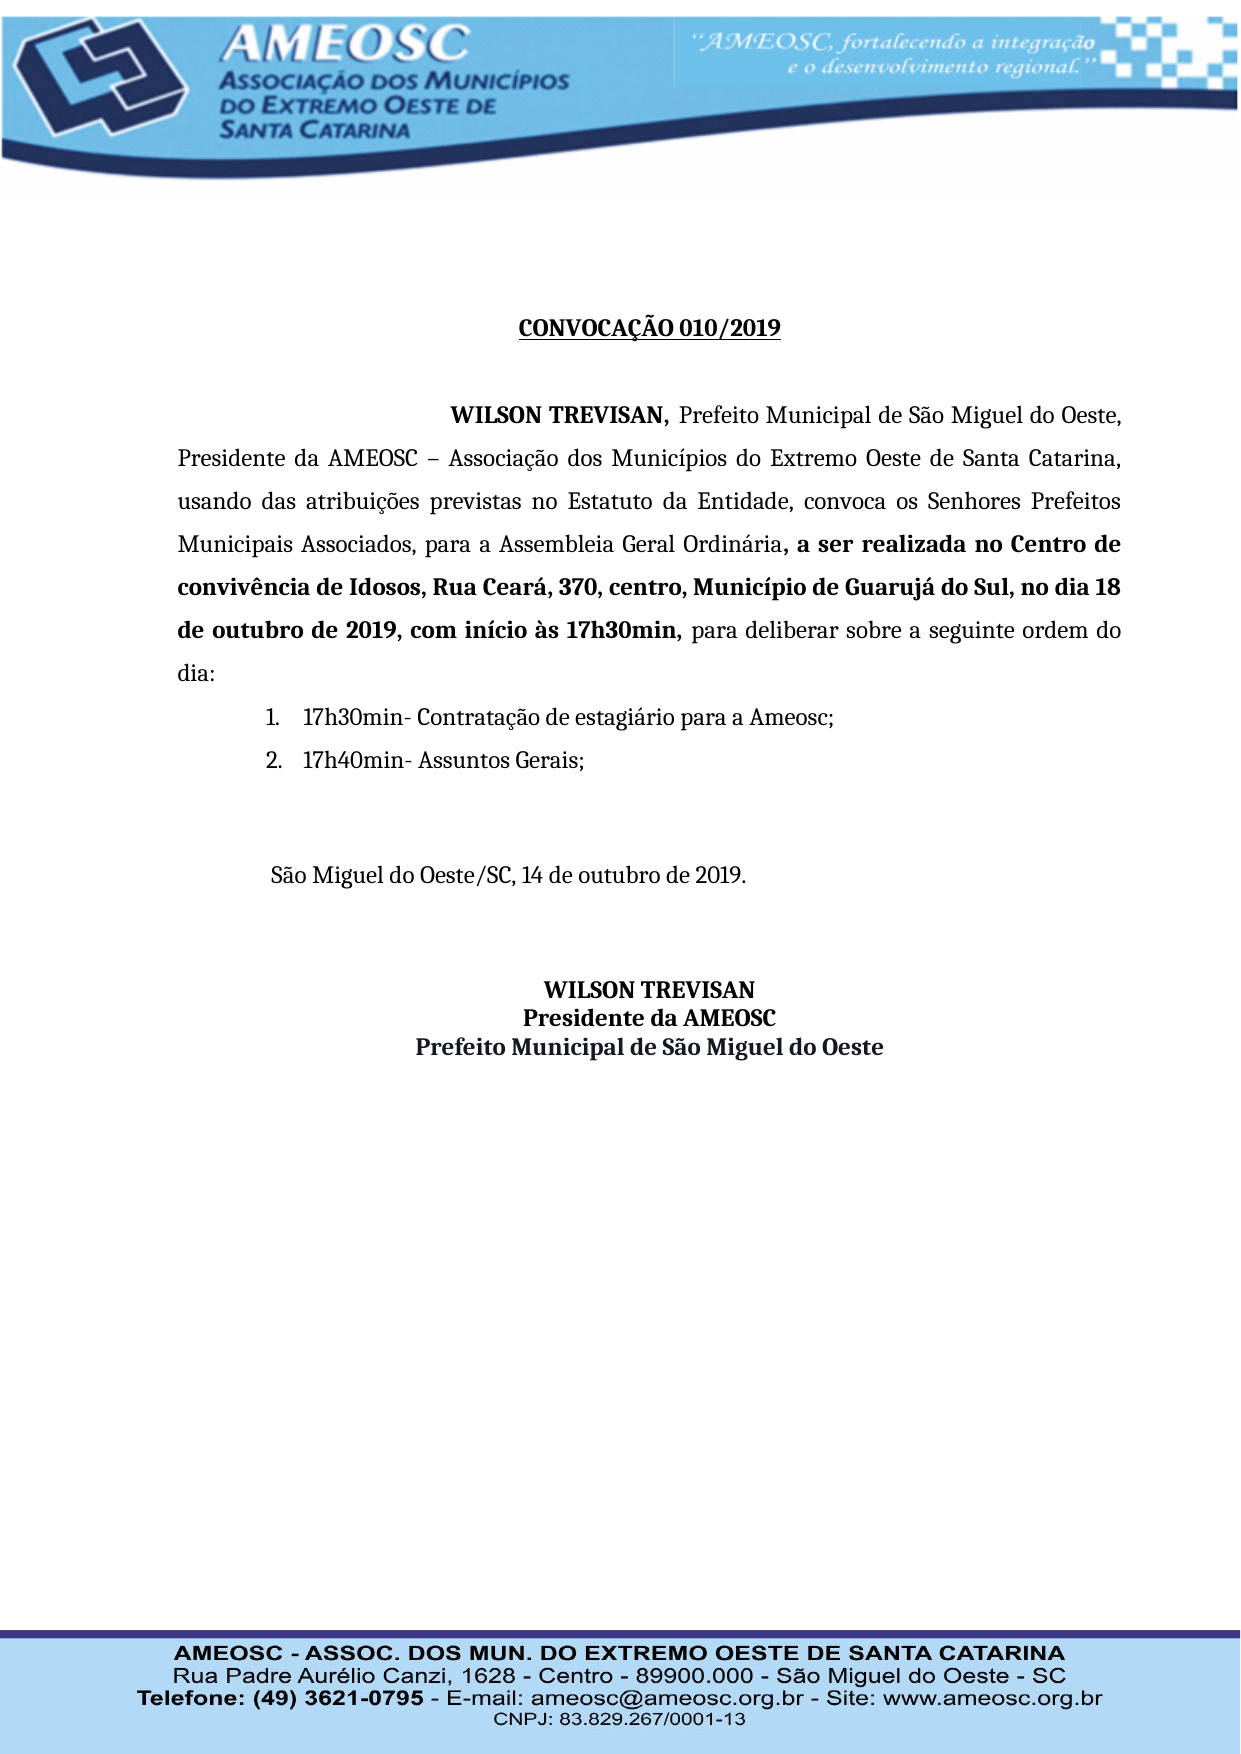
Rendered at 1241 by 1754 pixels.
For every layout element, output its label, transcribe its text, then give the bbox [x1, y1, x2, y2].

list 17h30min- Contratação de estagiário para a Ameosc; [266, 702, 1122, 731]
text WILSON TREVISAN [177, 976, 1122, 1004]
list 17h40min- Assuntos Gerais; [266, 746, 1122, 774]
text Prefeito Municipal de São Miguel do Oeste [177, 1033, 1122, 1062]
text São Miguel do Oeste/SC, 14 de outubro de 2019. [177, 861, 1122, 889]
text WILSON TREVISAN, Prefeito Municipal de São Miguel do Oeste, Presidente da AMEOSC – Associação dos Municípios do Extremo Oeste de Santa Catarina, usando das atribuições previstas no Estatuto da Entidade, convoca os Senhores Prefeitos Municipais Associados, para a Assembleia Geral Ordinária, a ser realizada no Centro de convivência de Idosos, Rua Ceará, 370, centro, Município de Guarujá do Sul, no dia 18 de outubro de 2019, com início às 17h30min, para deliberar sobre a seguinte ordem do dia: [177, 401, 1122, 688]
picture [0, 1628, 1241, 1754]
text CONVOCAÇÃO 010/2019 [177, 314, 1122, 343]
text Presidente da AMEOSC [177, 1004, 1122, 1033]
